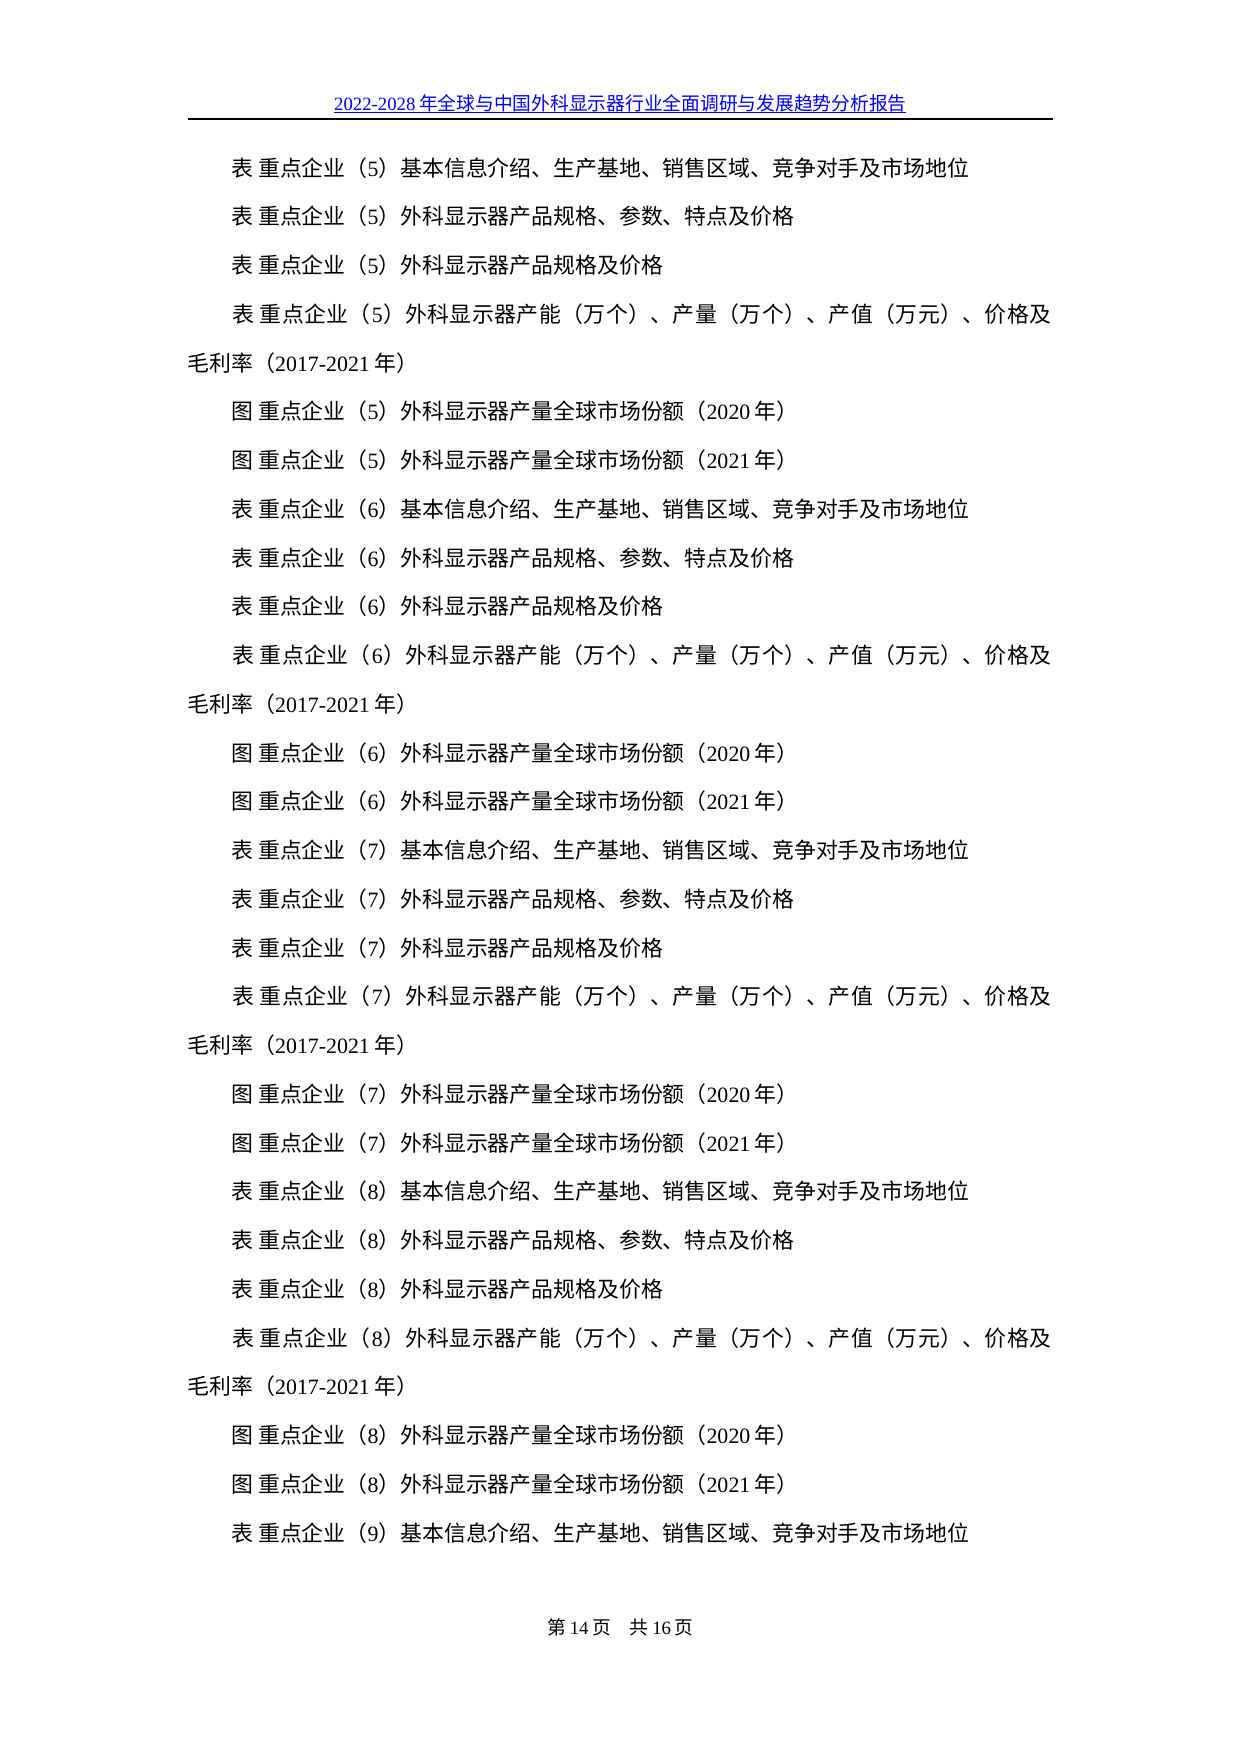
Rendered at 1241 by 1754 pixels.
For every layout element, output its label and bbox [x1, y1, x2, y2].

text [187, 150, 1053, 1548]
